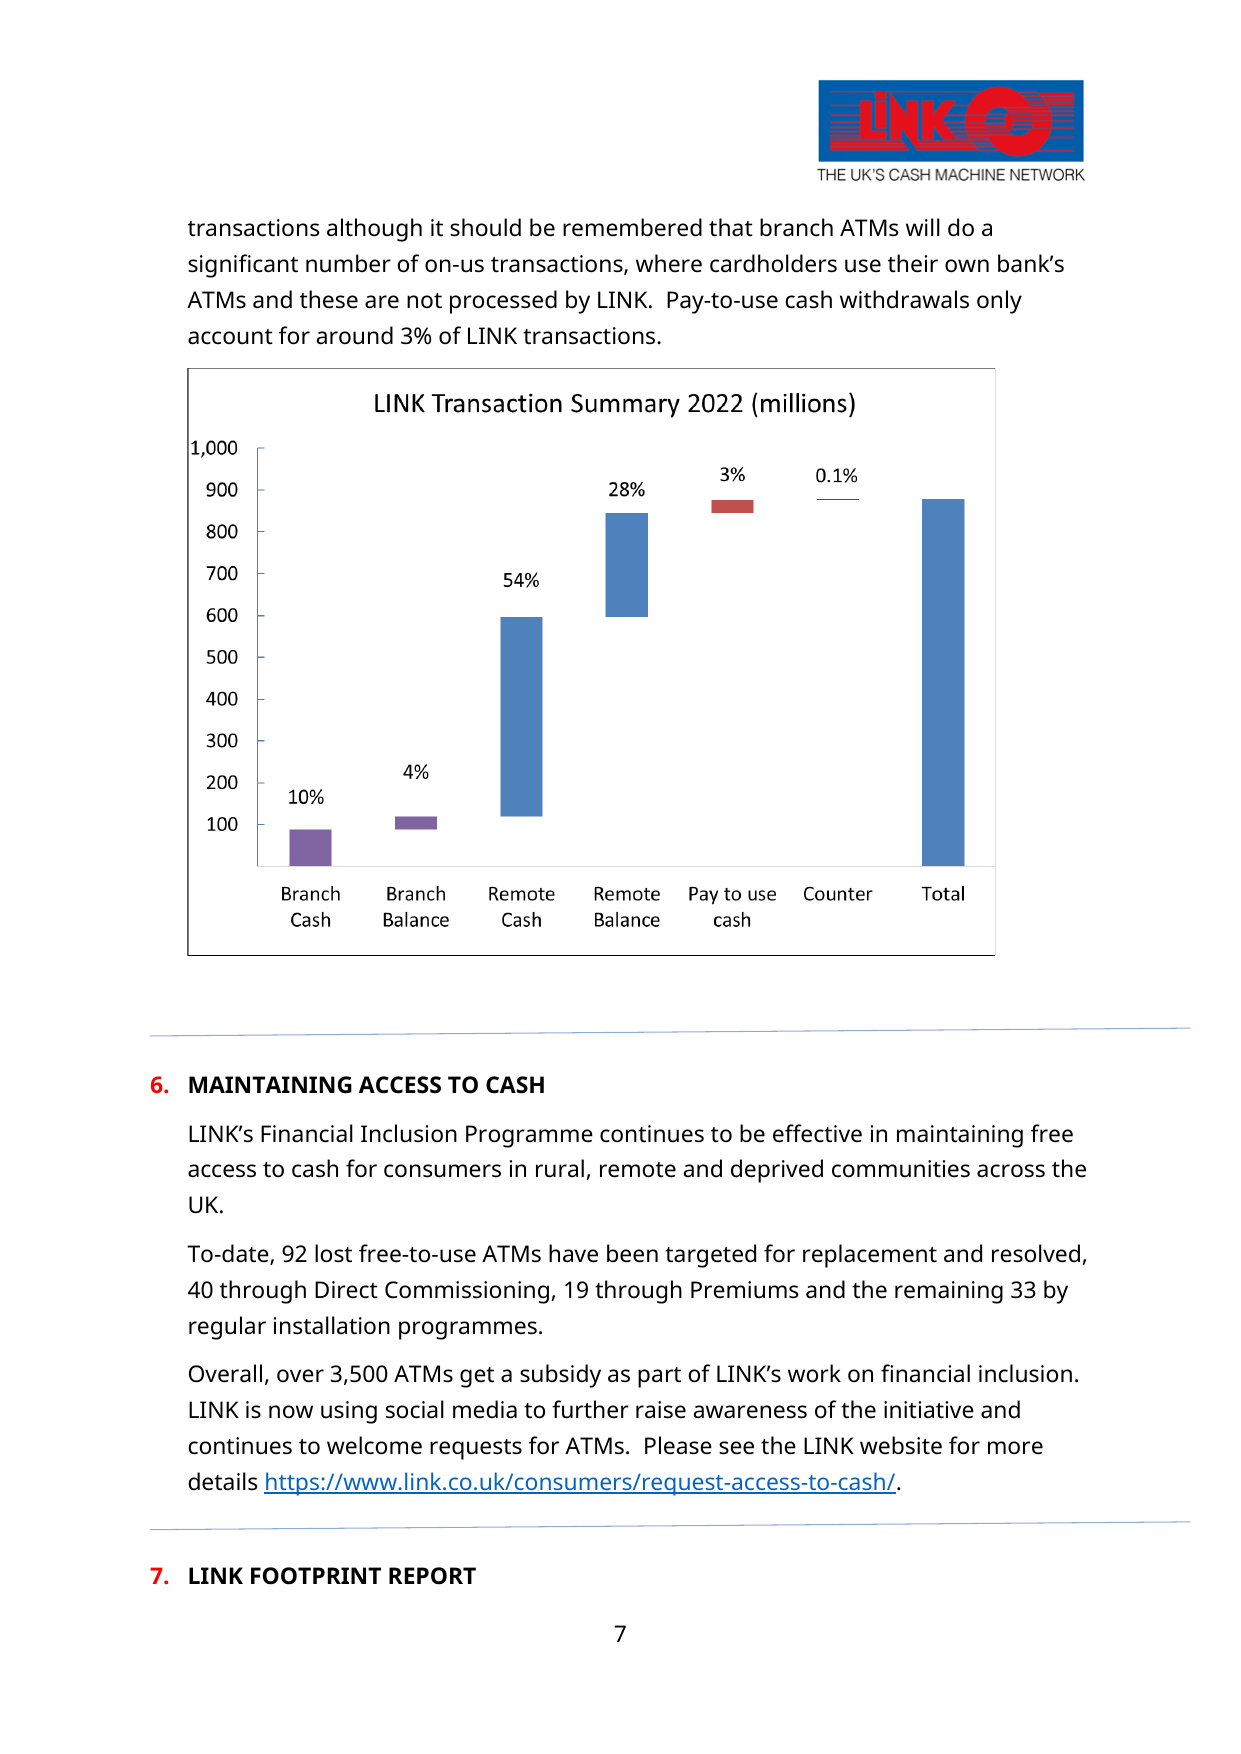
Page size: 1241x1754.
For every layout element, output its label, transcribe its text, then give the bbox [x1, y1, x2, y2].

list LINK FOOTPRINT REPORT [150, 1559, 1090, 1591]
text LINK’s Financial Inclusion Programme continues to be effective in maintaining free access to cash for consumers in rural, remote and deprived communities across the UK. [187, 1117, 1090, 1221]
picture [187, 368, 996, 956]
picture [810, 73, 1091, 184]
list MAINTAINING ACCESS TO CASH [150, 1069, 1090, 1100]
text To-date, 92 lost free-to-use ATMs have been targeted for replacement and resolved, 40 through Direct Commissioning, 19 through Premiums and the remaining 33 by regular installation programmes. [187, 1238, 1090, 1341]
text Overall, over 3,500 ATMs get a subsidy as part of LINK’s work on financial inclusion. LINK is now using social media to further raise awareness of the initiative and continues to welcome requests for ATMs. Please see the LINK website for more details https://www.link.co.uk/consumers/request-access-to-cash/. [187, 1358, 1090, 1497]
